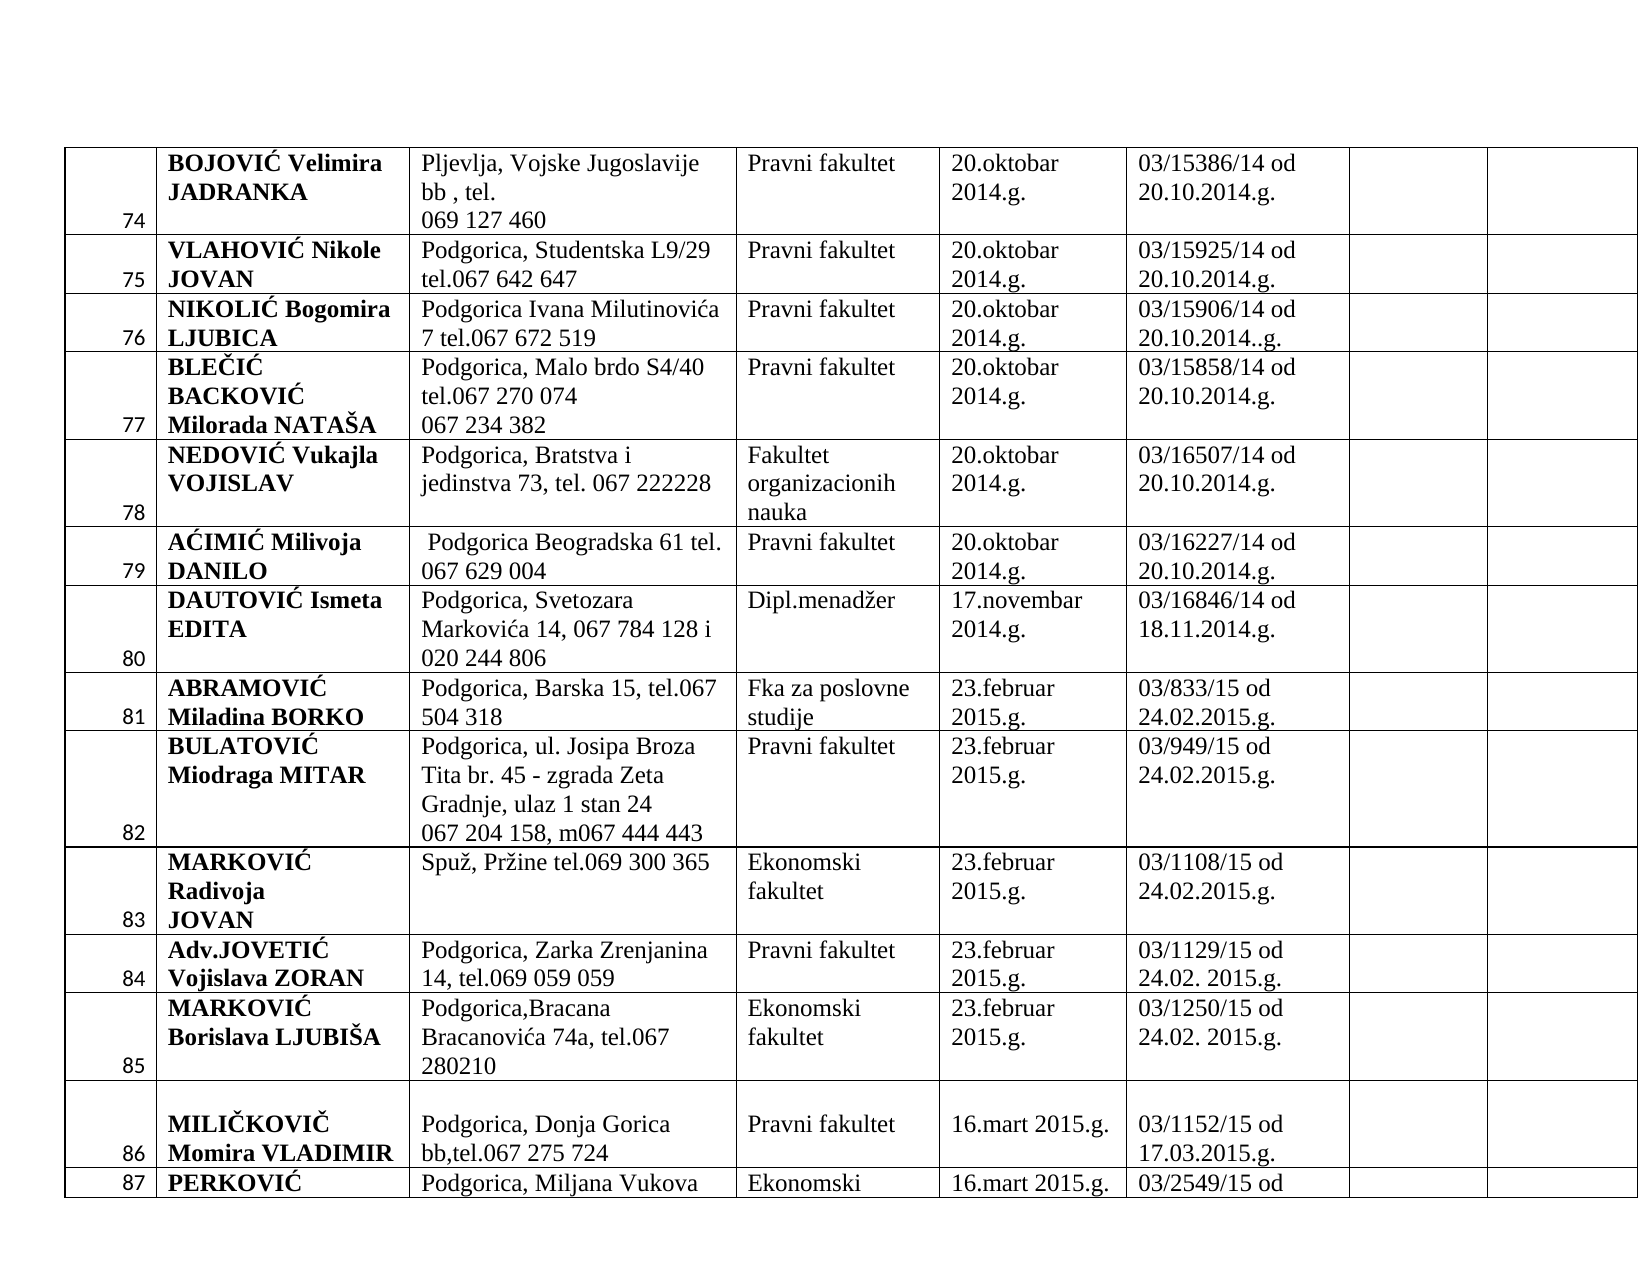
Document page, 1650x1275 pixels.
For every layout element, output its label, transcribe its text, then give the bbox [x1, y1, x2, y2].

table_cell [1350, 673, 1487, 730]
table_cell 03/1129/15 od 24.02. 2015.g. [1127, 935, 1349, 992]
table_cell 03/15386/14 od 20.10.2014.g. [1127, 148, 1349, 234]
table_cell BOJOVIĆ Velimira JADRANKA [157, 148, 409, 234]
table_cell [1488, 935, 1637, 992]
table_cell [1488, 235, 1637, 293]
table_cell 83 [66, 848, 156, 934]
table_cell Podgorica, Barska 15, tel.067 504 318 [410, 673, 736, 730]
table_cell Podgorica, Donja Gorica bb,tel.067 275 724 [410, 1081, 736, 1167]
table_cell 03/15906/14 od 20.10.2014..g. [1127, 294, 1349, 351]
table_cell Podgorica, Bratstva i jedinstva 73, tel. 067 222228 [410, 440, 736, 526]
table_cell Pravni fakultet [737, 235, 939, 293]
table_cell 87 [66, 1168, 156, 1197]
table_cell [1488, 586, 1637, 672]
table_cell 23.februar 2015.g. [940, 848, 1126, 934]
table_cell 16.mart 2015.g. [940, 1168, 1126, 1197]
table_cell 23.februar 2015.g. [940, 993, 1126, 1079]
table_cell [1350, 935, 1487, 992]
table_cell Podgorica, Svetozara Markovića 14, 067 784 128 i 020 244 806 [410, 586, 736, 672]
table_cell BLEČIĆ BACKOVIĆ Milorada NATAŠA [157, 352, 409, 439]
table_cell [1488, 993, 1637, 1079]
table_cell 84 [66, 935, 156, 992]
table_cell 86 [66, 1081, 156, 1167]
table_cell Adv.JOVETIĆ Vojislava ZORAN [157, 935, 409, 992]
table_cell ABRAMOVIĆ Miladina BORKO [157, 673, 409, 730]
table_cell 16.mart 2015.g. [940, 1081, 1126, 1167]
table_cell [1488, 848, 1637, 934]
table_cell Pravni fakultet [737, 352, 939, 439]
table_cell 03/16227/14 od 20.10.2014.g. [1127, 527, 1349, 584]
table_cell Dipl.menadžer [737, 586, 939, 672]
table_cell 03/1250/15 od 24.02. 2015.g. [1127, 993, 1349, 1079]
table_cell 79 [66, 527, 156, 584]
table_cell 85 [66, 993, 156, 1079]
table_cell [1488, 352, 1637, 439]
table_cell [1488, 1081, 1637, 1167]
table_cell [1488, 1168, 1637, 1197]
table_cell Pravni fakultet [737, 148, 939, 234]
table_cell [1488, 673, 1637, 730]
table_cell PERKOVIĆ DRAGANA [157, 1168, 409, 1197]
table_cell MARKOVIĆ Radivoja JOVAN [157, 848, 409, 934]
table_cell [1350, 440, 1487, 526]
table_cell [1350, 294, 1487, 351]
table_cell 03/1152/15 od 17.03.2015.g. [1127, 1081, 1349, 1167]
table_cell Pravni fakultet [737, 935, 939, 992]
table_cell MILIČKOVIČ Momira VLADIMIR [157, 1081, 409, 1167]
table_cell 81 [66, 673, 156, 730]
table_cell 76 [66, 294, 156, 351]
table_cell [1488, 527, 1637, 584]
table_cell Podgorica, ul. Josipa Broza Tita br. 45 - zgrada Zeta Gradnje, ulaz 1 stan 24 067 204 158, m067 444 443 [410, 731, 736, 846]
table_cell 03/15925/14 od 20.10.2014.g. [1127, 235, 1349, 293]
table_cell 75 [66, 235, 156, 293]
table_cell 03/1108/15 od 24.02.2015.g. [1127, 848, 1349, 934]
table_cell Podgorica, Malo brdo S4/40 tel.067 270 074 067 234 382 [410, 352, 736, 439]
table_cell [1350, 993, 1487, 1079]
table_cell VLAHOVIĆ Nikole JOVAN [157, 235, 409, 293]
table_cell [1350, 848, 1487, 934]
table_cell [1127, 1168, 1349, 1197]
table_cell [1350, 235, 1487, 293]
table_cell 20.oktobar 2014.g. [940, 352, 1126, 439]
table_cell Podgorica Beogradska 61 tel. 067 629 004 [410, 527, 736, 584]
table_cell 82 [66, 731, 156, 846]
table_cell Fka za poslovne studije [737, 673, 939, 730]
table_cell 17.novembar 2014.g. [940, 586, 1126, 672]
table_cell [1488, 294, 1637, 351]
table_cell 23.februar 2015.g. [940, 935, 1126, 992]
table_cell 74 [66, 148, 156, 234]
table_cell [1350, 731, 1487, 846]
table_cell [1488, 731, 1637, 846]
table_cell 23.februar 2015.g. [940, 731, 1126, 846]
table_cell Ekonomski fakultet [737, 848, 939, 934]
table_cell 80 [66, 586, 156, 672]
table_cell Podgorica, Zarka Zrenjanina 14, tel.069 059 059 [410, 935, 736, 992]
table_cell 03/16507/14 od 20.10.2014.g. [1127, 440, 1349, 526]
table_cell 20.oktobar 2014.g. [940, 527, 1126, 584]
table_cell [410, 1168, 736, 1197]
table_cell 77 [66, 352, 156, 439]
table_cell [1488, 148, 1637, 234]
table_cell 20.oktobar 2014.g. [940, 440, 1126, 526]
table_cell Spuž, Pržine tel.069 300 365 [410, 848, 736, 934]
table_cell 20.oktobar 2014.g. [940, 294, 1126, 351]
table_cell [1350, 1081, 1487, 1167]
table_cell BULATOVIĆ Miodraga MITAR [157, 731, 409, 846]
table_cell Fakultet organizacionih nauka [737, 440, 939, 526]
table_cell [1488, 440, 1637, 526]
table_cell 03/15858/14 od 20.10.2014.g. [1127, 352, 1349, 439]
table_cell [1350, 148, 1487, 234]
table_cell 20.oktobar 2014.g. [940, 235, 1126, 293]
table_cell Pljevlja, Vojske Jugoslavije bb , tel. 069 127 460 [410, 148, 736, 234]
table_cell 03/16846/14 od 18.11.2014.g. [1127, 586, 1349, 672]
table_cell [1350, 527, 1487, 584]
table_cell 03/949/15 od 24.02.2015.g. [1127, 731, 1349, 846]
table_cell Pravni fakultet [737, 731, 939, 846]
table_cell AĆIMIĆ Milivoja DANILO [157, 527, 409, 584]
table_cell 23.februar 2015.g. [940, 673, 1126, 730]
table_cell MARKOVIĆ Borislava LJUBIŠA [157, 993, 409, 1079]
table_cell Podgorica,Bracana Bracanovića 74a, tel.067 280210 [410, 993, 736, 1079]
table_cell [1350, 586, 1487, 672]
table_cell Pravni fakultet [737, 527, 939, 584]
table_cell NIKOLIĆ Bogomira LJUBICA [157, 294, 409, 351]
table_cell Podgorica Ivana Milutinovića 7 tel.067 672 519 [410, 294, 736, 351]
table_cell 03/833/15 od 24.02.2015.g. [1127, 673, 1349, 730]
table_cell 20.oktobar 2014.g. [940, 148, 1126, 234]
table_cell Pravni fakultet [737, 1081, 939, 1167]
table_cell NEDOVIĆ Vukajla VOJISLAV [157, 440, 409, 526]
table_cell [1350, 352, 1487, 439]
table_cell [1350, 1168, 1487, 1197]
table_cell 78 [66, 440, 156, 526]
table_cell Podgorica, Studentska L9/29 tel.067 642 647 [410, 235, 736, 293]
table_cell Pravni fakultet [737, 294, 939, 351]
table_cell Ekonomski fakultet [737, 1168, 939, 1197]
table_cell Ekonomski fakultet [737, 993, 939, 1079]
table_cell DAUTOVIĆ Ismeta EDITA [157, 586, 409, 672]
